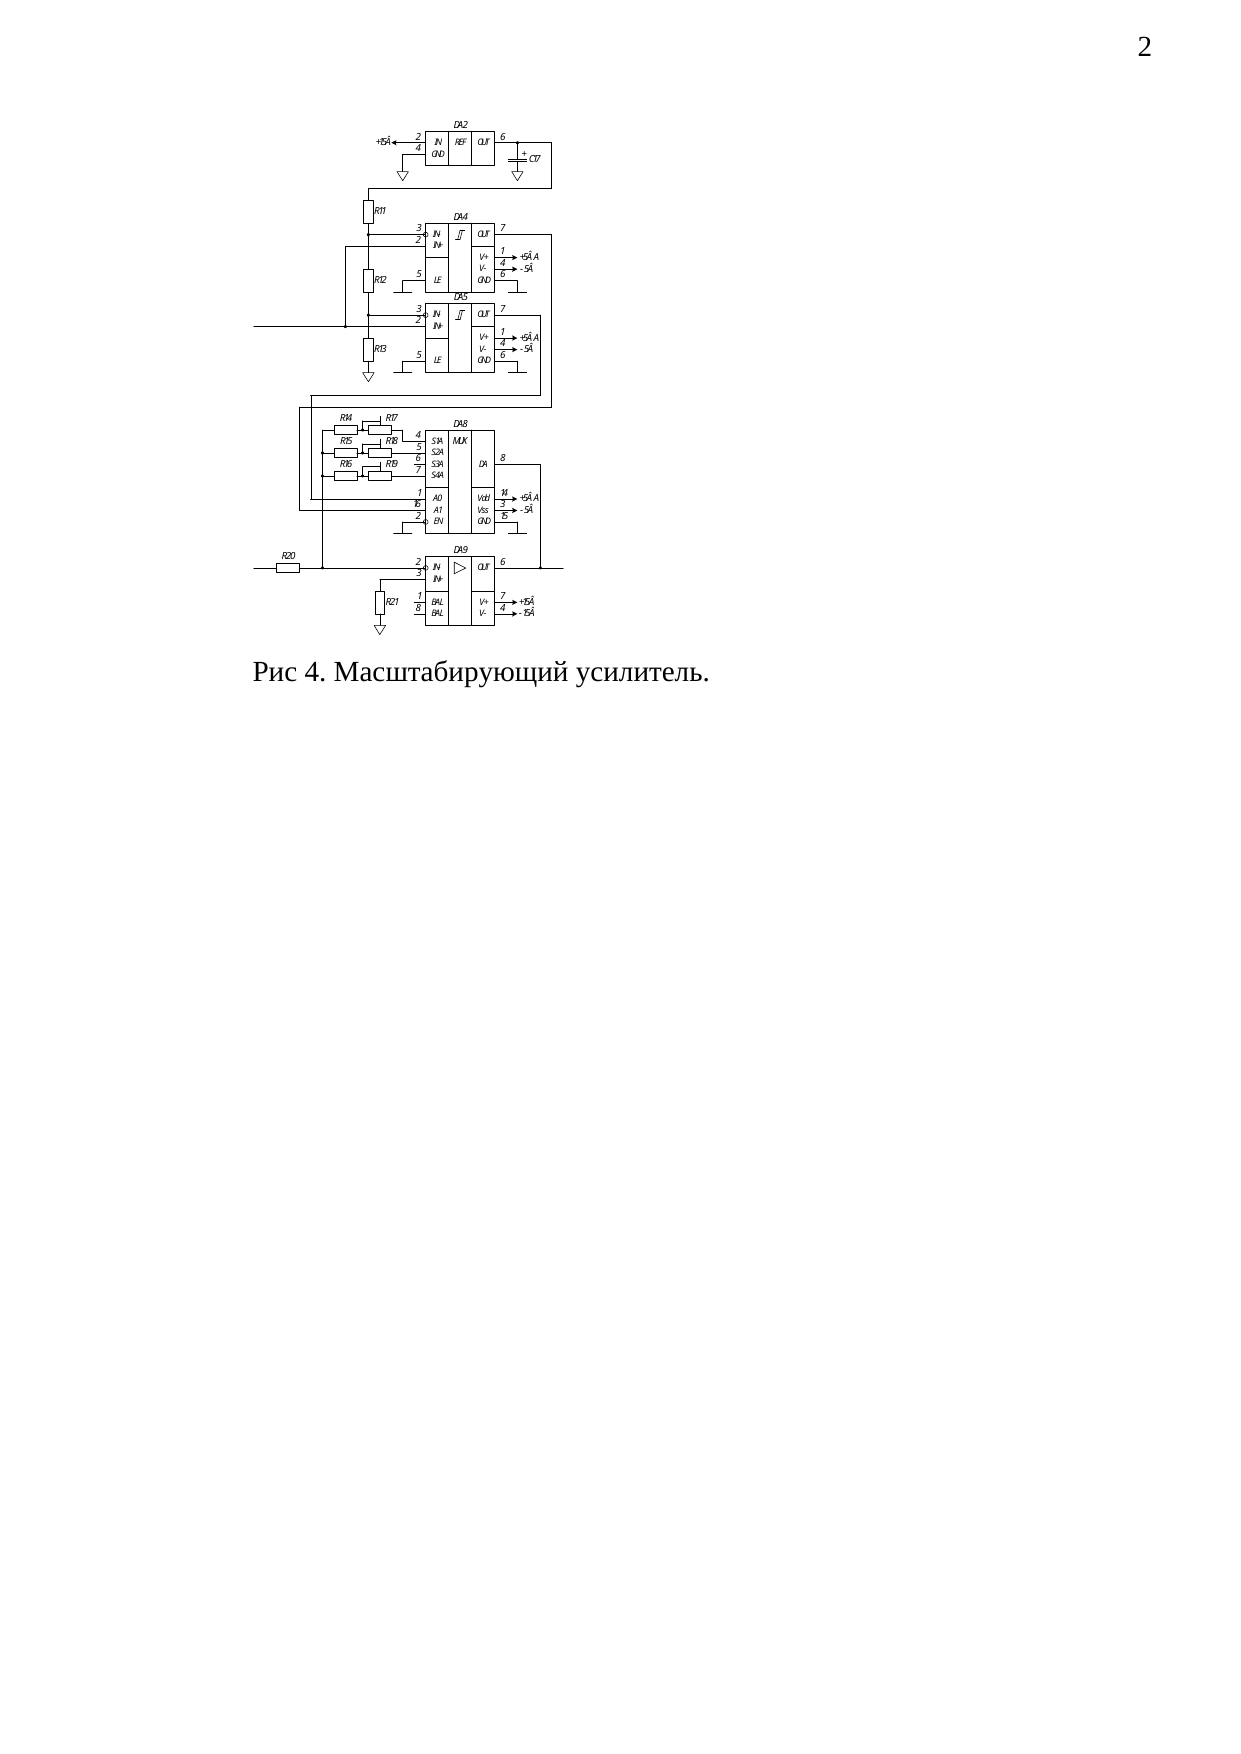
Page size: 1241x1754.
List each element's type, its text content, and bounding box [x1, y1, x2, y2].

text Рис 4. Масштабирующий усилитель. [177, 654, 1152, 687]
